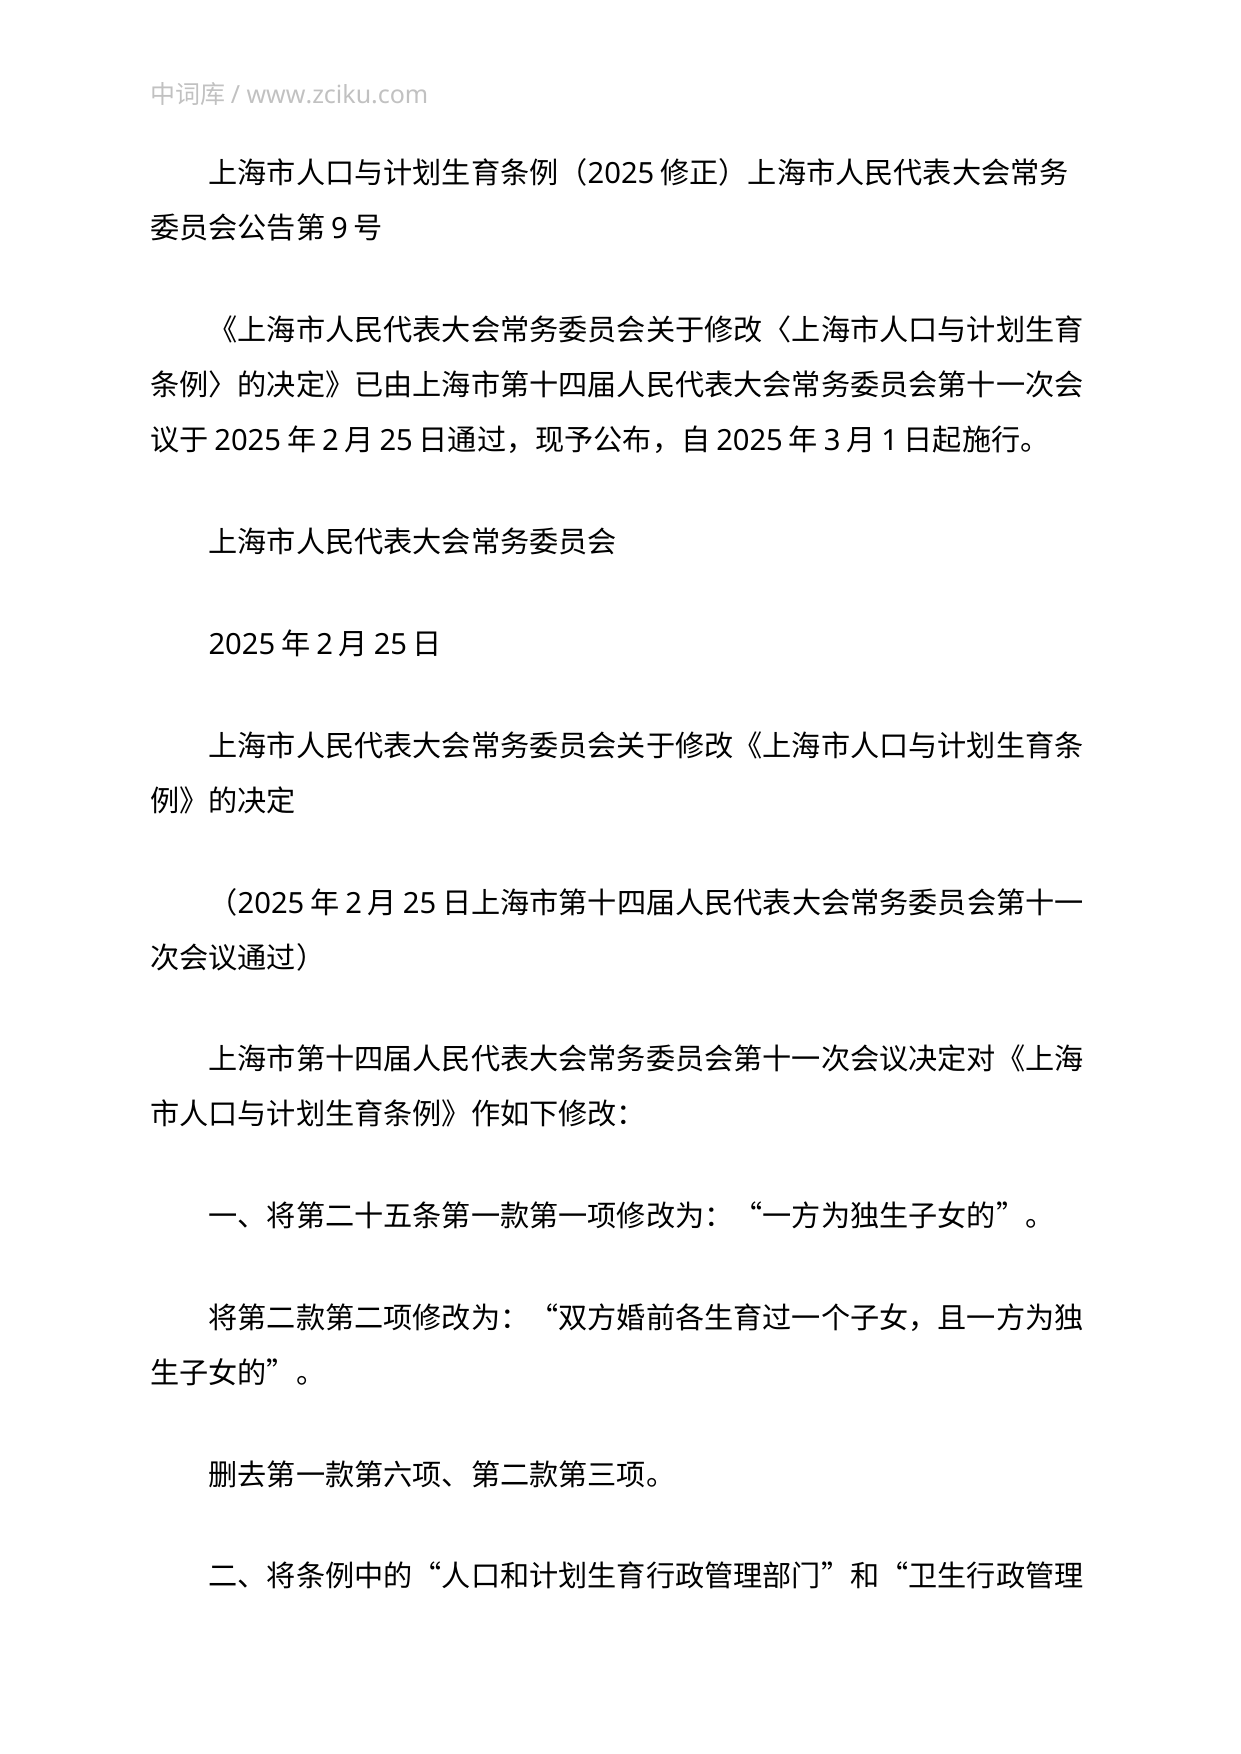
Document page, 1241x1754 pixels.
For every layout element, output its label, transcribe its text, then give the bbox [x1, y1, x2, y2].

text 《上海市人民代表大会常务委员会关于修改〈上海市人口与计划生育条例〉的决定》已由上海市第十四届人民代表大会常务委员会第十一次会议于2025年2月25日通过，现予公布，自2025年3月1日起施行。 [150, 307, 1090, 459]
text （2025年2月25日上海市第十四届人民代表大会常务委员会第十一次会议通过） [150, 879, 1090, 976]
text 一、将第二十五条第一款第一项修改为：“一方为独生子女的”。 [150, 1193, 1090, 1235]
text 删去第一款第六项、第二款第三项。 [150, 1451, 1090, 1493]
text 上海市人口与计划生育条例（2025修正）上海市人民代表大会常务委员会公告第9号 [150, 150, 1090, 247]
text 将第二款第二项修改为：“双方婚前各生育过一个子女，且一方为独生子女的”。 [150, 1294, 1090, 1392]
text 上海市人民代表大会常务委员会 [150, 519, 1090, 561]
text 上海市第十四届人民代表大会常务委员会第十一次会议决定对《上海市人口与计划生育条例》作如下修改： [150, 1036, 1090, 1133]
text 上海市人民代表大会常务委员会关于修改《上海市人口与计划生育条例》的决定 [150, 722, 1090, 820]
text 2025年2月25日 [150, 621, 1090, 663]
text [150, 1553, 1090, 1595]
